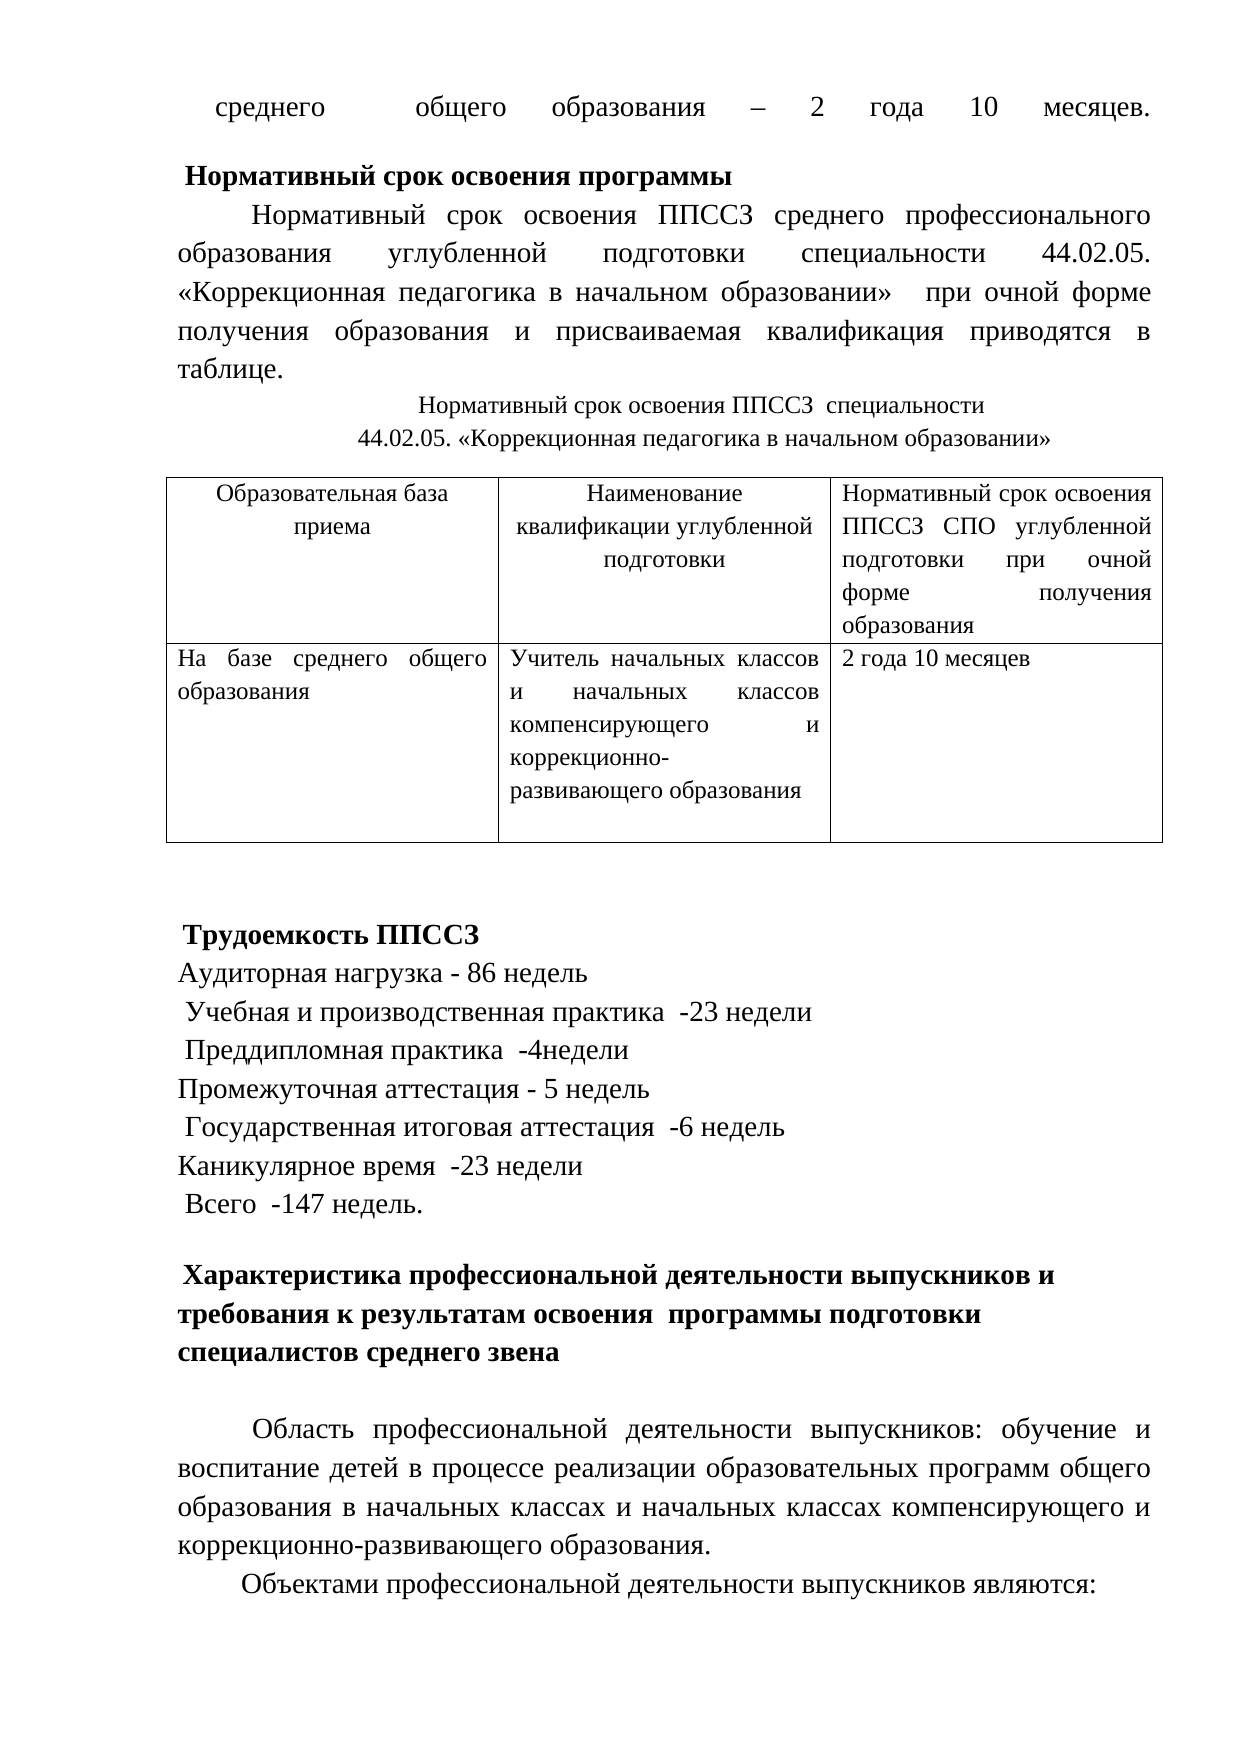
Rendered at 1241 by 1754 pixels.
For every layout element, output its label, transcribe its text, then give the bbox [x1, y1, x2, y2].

table_cell На базе среднего общего образования [167, 644, 498, 842]
text 44.02.05. «Коррекционная педагогика в начальном образовании» [177, 423, 1152, 452]
text Аудиторная нагрузка - 86 недель [177, 955, 1152, 989]
text Нормативный срок освоения программы [177, 158, 1152, 192]
table_cell Учитель начальных классов и начальных классов компенсирующего и коррекционно-развивающего образования [499, 644, 830, 842]
text Трудоемкость ППССЗ [177, 917, 1152, 950]
text Нормативный срок освоения ППССЗ специальности [177, 390, 1152, 418]
text Характеристика профессиональной деятельности выпускников и требования к результатам освоения программы подготовки специалистов среднего звена [177, 1257, 1152, 1368]
text Государственная итоговая аттестация -6 недель [177, 1109, 1152, 1143]
table_header Наименование квалификации углубленной подготовки [499, 478, 830, 642]
text Нормативный срок освоения ППССЗ среднего профессионального образования углубленной подготовки специальности 44.02.05. «Коррекционная педагогика в начальном образовании» при очной форме получения образования и присваиваемая квалификация приводятся в таблице. [177, 197, 1152, 385]
text Всего -147 недель. [177, 1187, 1152, 1220]
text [215, 89, 1152, 154]
table_header Образовательная база приема [167, 478, 498, 642]
text Объектами профессиональной деятельности выпускников являются: [177, 1566, 1152, 1599]
text Промежуточная аттестация - 5 недель [177, 1071, 1152, 1104]
table_header Нормативный срок освоения ППССЗ СПО углубленной подготовки при очной форме получения образования [831, 478, 1162, 642]
text Учебная и производственная практика -23 недели [177, 994, 1152, 1027]
text Область профессиональной деятельности выпускников: обучение и воспитание детей в процессе реализации образовательных программ общего образования в начальных классах и начальных классах компенсирующего и коррекционно-развивающего образования. [177, 1412, 1152, 1561]
text Преддипломная практика -4недели [177, 1032, 1152, 1066]
table_cell 2 года 10 месяцев [831, 644, 1162, 842]
text Каникулярное время -23 недели [177, 1148, 1152, 1182]
